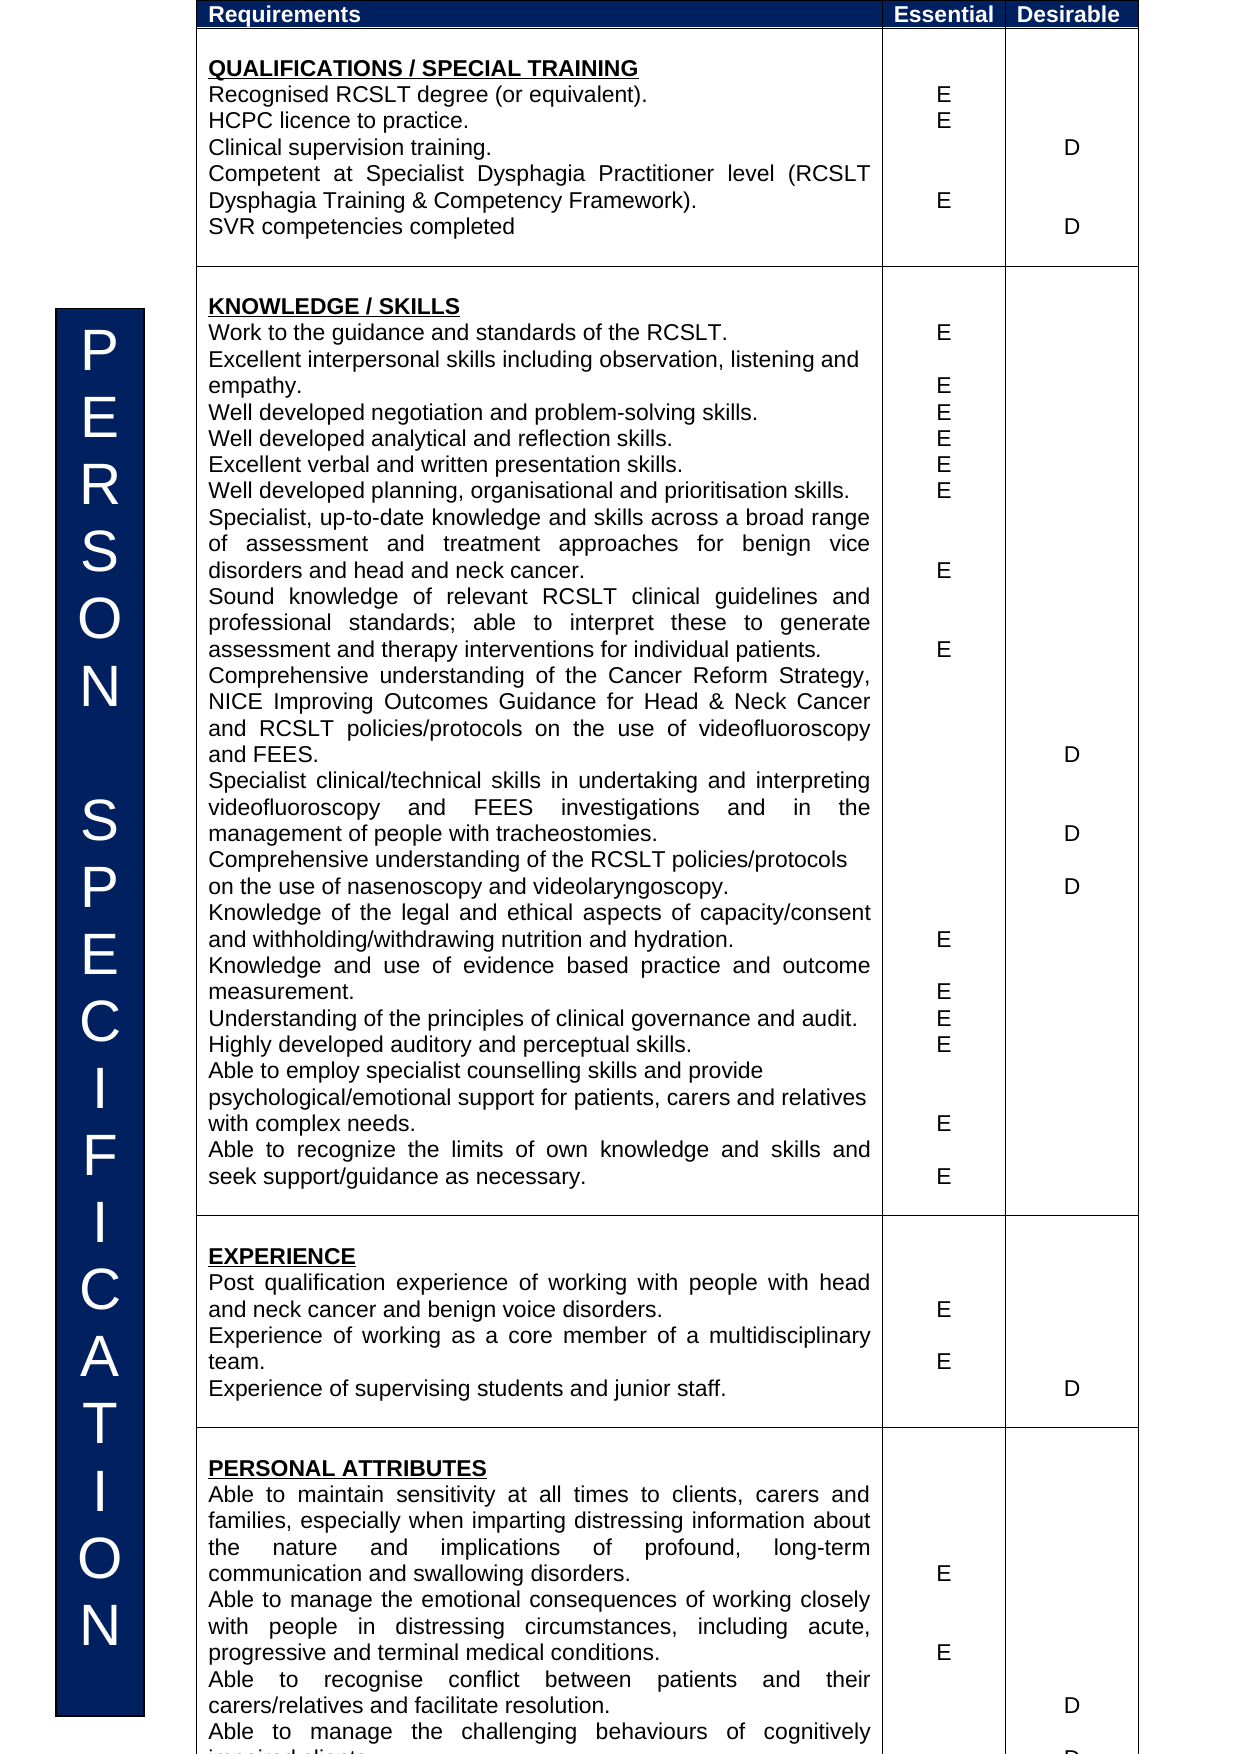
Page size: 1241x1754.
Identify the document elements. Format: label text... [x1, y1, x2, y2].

table_cell PERSONAL ATTRIBUTES Able to maintain sensitivity at all times to clients, carers and families, especially when imparting distressing information about the nature and implications of profound, long-term communication and swallowing disorders Able to manage the emotional consequences of working closely with people in distressing circumstances, including acute, progressive and terminal medical conditions Able to recognise conflict between patients and their carers/relatives and facilitate resolution Able to manage the challenging behaviours of cognitively impaired clients [197, 1428, 882, 1754]
table_cell D D [1006, 1428, 1138, 1754]
table_header Requirements [197, 1, 882, 27]
table_cell QUALIFICATIONS / SPECIAL TRAINING Recognised RCSLT degree (or equivalent). HCPC licence to practice. Clinical supervision training. Competent at Specialist Dysphagia Practitioner level (RCSLT Dysphagia Training & Competency Framework). SVR competencies completed [197, 29, 882, 266]
table_cell E E E [883, 29, 1005, 266]
table_cell E E [883, 1428, 1005, 1754]
table_cell D D [1006, 29, 1138, 266]
table_cell D [1006, 1216, 1138, 1427]
table_cell E E [883, 1216, 1005, 1427]
table_header Essential [883, 1, 1005, 27]
table_cell KNOWLEDGE / SKILLS Work to the guidance and standards of the RCSLT. Excellent interpersonal skills including observation, listening and empathy. Well developed negotiation and problem-solving skills Well developed analytical and reflection skills Excellent verbal and written presentation skills Well developed planning, organisational and prioritisation skills Specialist, up-to-date knowledge and skills across a broad range of assessment and treatment approaches for benign vice disorders and head and neck cancer. Sound knowledge of relevant RCSLT clinical guidelines and professional standards; able to interpret these to generate assessment and therapy interventions for individual patients. Comprehensive understanding of the Cancer Reform Strategy, NICE Improving Outcomes Guidance for Head & Neck Cancer and RCSLT policies/protocols on the use of videofluoroscopy and FEES. Specialist clinical/technical skills in undertaking and interpreting videofluoroscopy and FEES investigations and in the management of people with tracheostomies. Comprehensive understanding of the RCSLT policies/protocols on the use of nasenoscopy and videolaryngoscopy. Knowledge of the legal and ethical aspects of capacity/consent and withholding/withdrawing nutrition and hydration. Knowledge and use of evidence based practice and outcome measurement Understanding of the principles of clinical governance and audit. Highly developed auditory and perceptual skills Able to employ specialist counselling skills and provide psychological/emotional support for patients, carers and relatives with complex needs. Able to recognize the limits of own knowledge and skills and seek support/guidance as necessary. [197, 267, 882, 1215]
table_header Desirable [1006, 1, 1138, 27]
table_cell EXPERIENCE Post qualification experience of working with people with head and neck cancer and benign voice disorders. Experience of working as a core member of a multidisciplinary team Experience of supervising students and junior staff. [197, 1216, 882, 1427]
table_cell D D D [1006, 267, 1138, 1215]
table_cell E E E E E E E E E E E E E E [883, 267, 1005, 1215]
